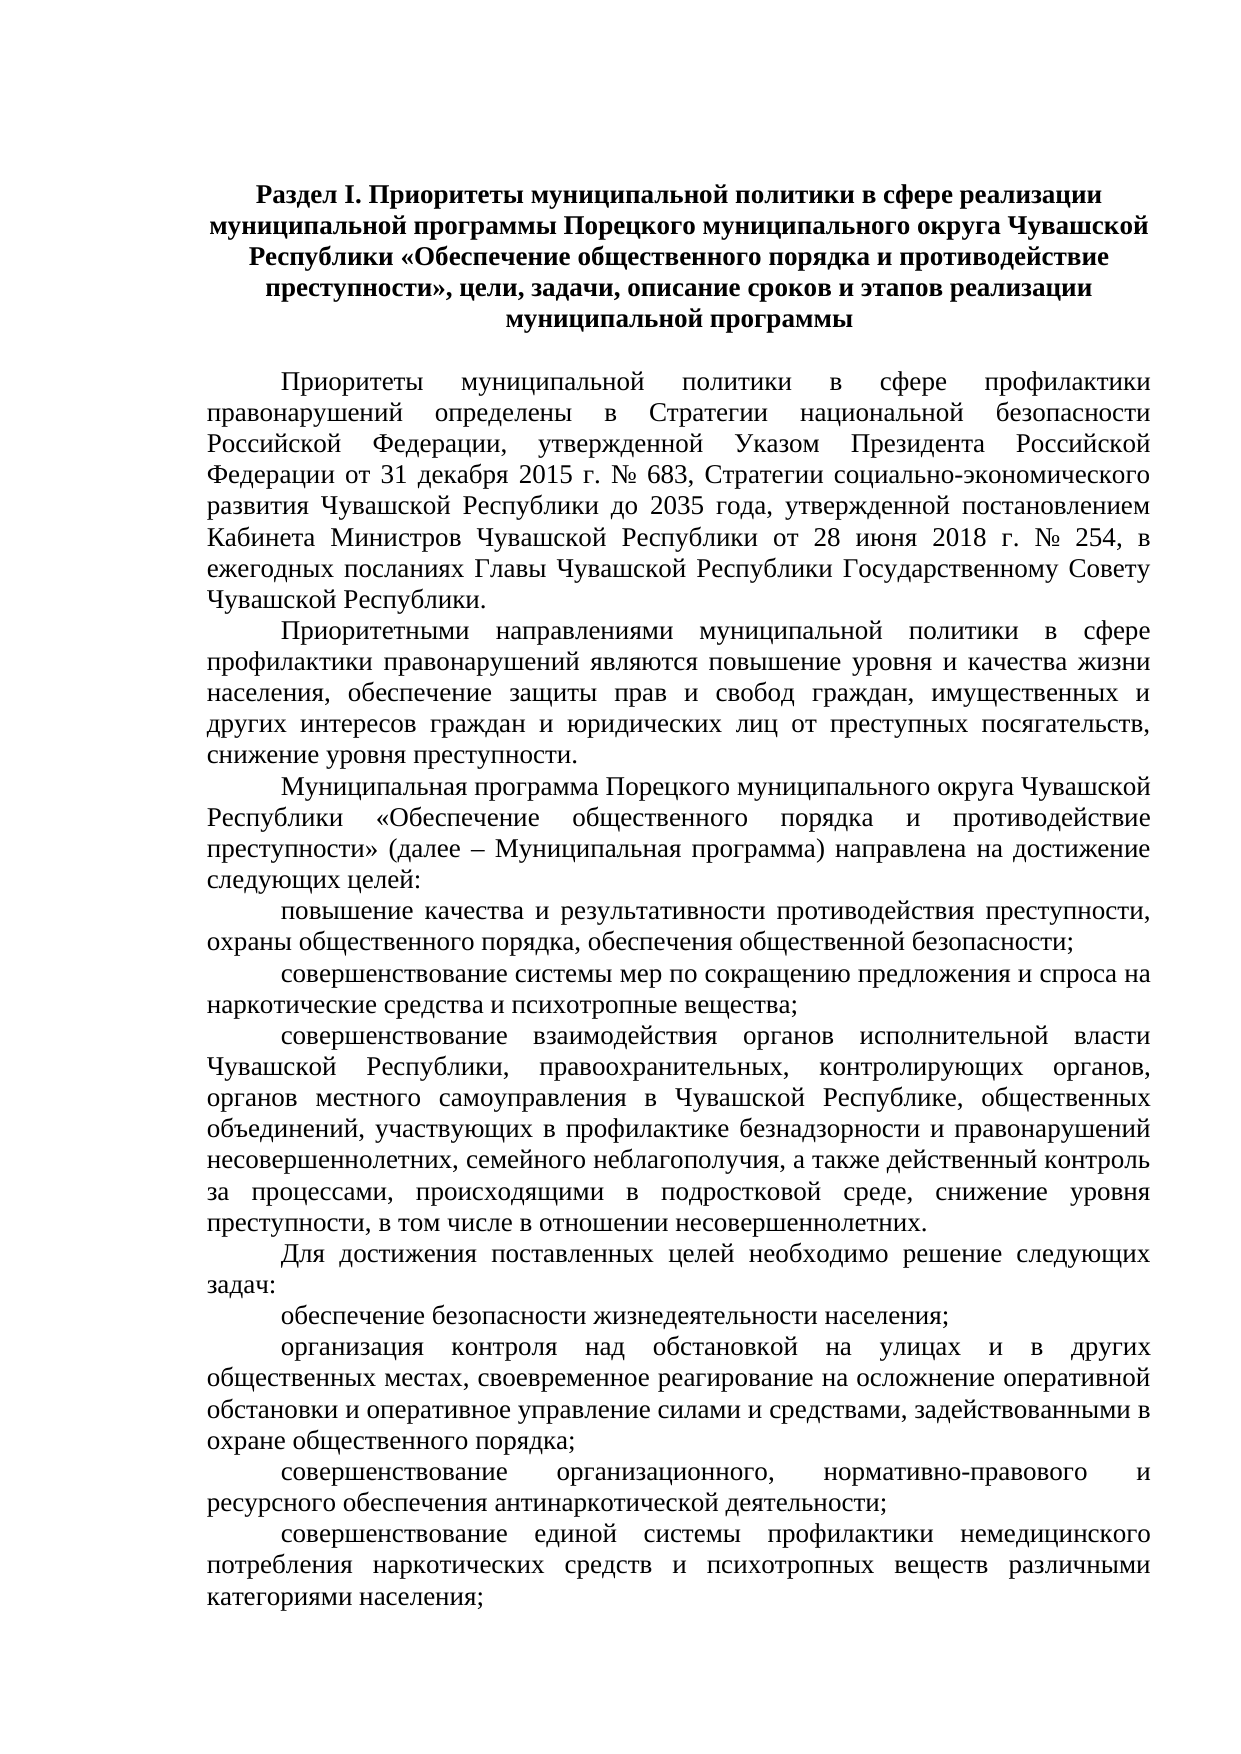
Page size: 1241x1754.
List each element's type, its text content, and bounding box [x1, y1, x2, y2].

text Приоритеты муниципальной политики в сфере профилактики правонарушений определены в Стратегии национальной безопасности Российской Федерации, утвержденной Указом Президента Российской Федерации от 31 декабря 2015 г. № 683, Стратегии социально-экономического развития Чувашской Республики до 2035 года, утвержденной постановлением Кабинета Министров Чувашской Республики от 28 июня 2018 г. № 254, в ежегодных посланиях Главы Чувашской Республики Государственному Совету Чувашской Республики. [207, 365, 1152, 614]
text Муниципальная программа Порецкого муниципального округа Чувашской Республики «Обеспечение общественного порядка и противодействие преступности» (далее – Муниципальная программа) направлена на достижение следующих целей: [207, 770, 1152, 894]
text муниципальной программы Порецкого муниципального округа Чувашской Республики «Обеспечение общественного порядка и противодействие преступности», цели, задачи, описание сроков и этапов реализации муниципальной программы [207, 209, 1152, 334]
text совершенствование организационного, нормативно-правового и ресурсного обеспечения антинаркотической деятельности; [207, 1455, 1152, 1517]
text Раздел I. Приоритеты муниципальной политики в сфере реализации [207, 178, 1152, 209]
text совершенствование взаимодействия органов исполнительной власти Чувашской Республики, правоохранительных, контролирующих органов, органов местного самоуправления в Чувашской Республике, общественных объединений, участвующих в профилактике безнадзорности и правонарушений несовершеннолетних, семейного неблагополучия, а также действенный контроль за процессами, происходящими в подростковой среде, снижение уровня преступности, в том числе в отношении несовершеннолетних. [207, 1019, 1152, 1237]
text обеспечение безопасности жизнедеятельности населения; [207, 1299, 1152, 1330]
text повышение качества и результативности противодействия преступности, охраны общественного порядка, обеспечения общественной безопасности; [207, 894, 1152, 957]
text совершенствование единой системы профилактики немедицинского потребления наркотических средств и психотропных веществ различными категориями населения; [207, 1517, 1152, 1611]
text Приоритетными направлениями муниципальной политики в сфере профилактики правонарушений являются повышение уровня и качества жизни населения, обеспечение защиты прав и свобод граждан, имущественных и других интересов граждан и юридических лиц от преступных посягательств, снижение уровня преступности. [207, 614, 1152, 770]
text организация контроля над обстановкой на улицах и в других общественных местах, своевременное реагирование на осложнение оперативной обстановки и оперативное управление силами и средствами, задействованными в охране общественного порядка; [207, 1330, 1152, 1455]
text Для достижения поставленных целей необходимо решение следующих задач: [207, 1237, 1152, 1299]
text совершенствование системы мер по сокращению предложения и спроса на наркотические средства и психотропные вещества; [207, 957, 1152, 1019]
